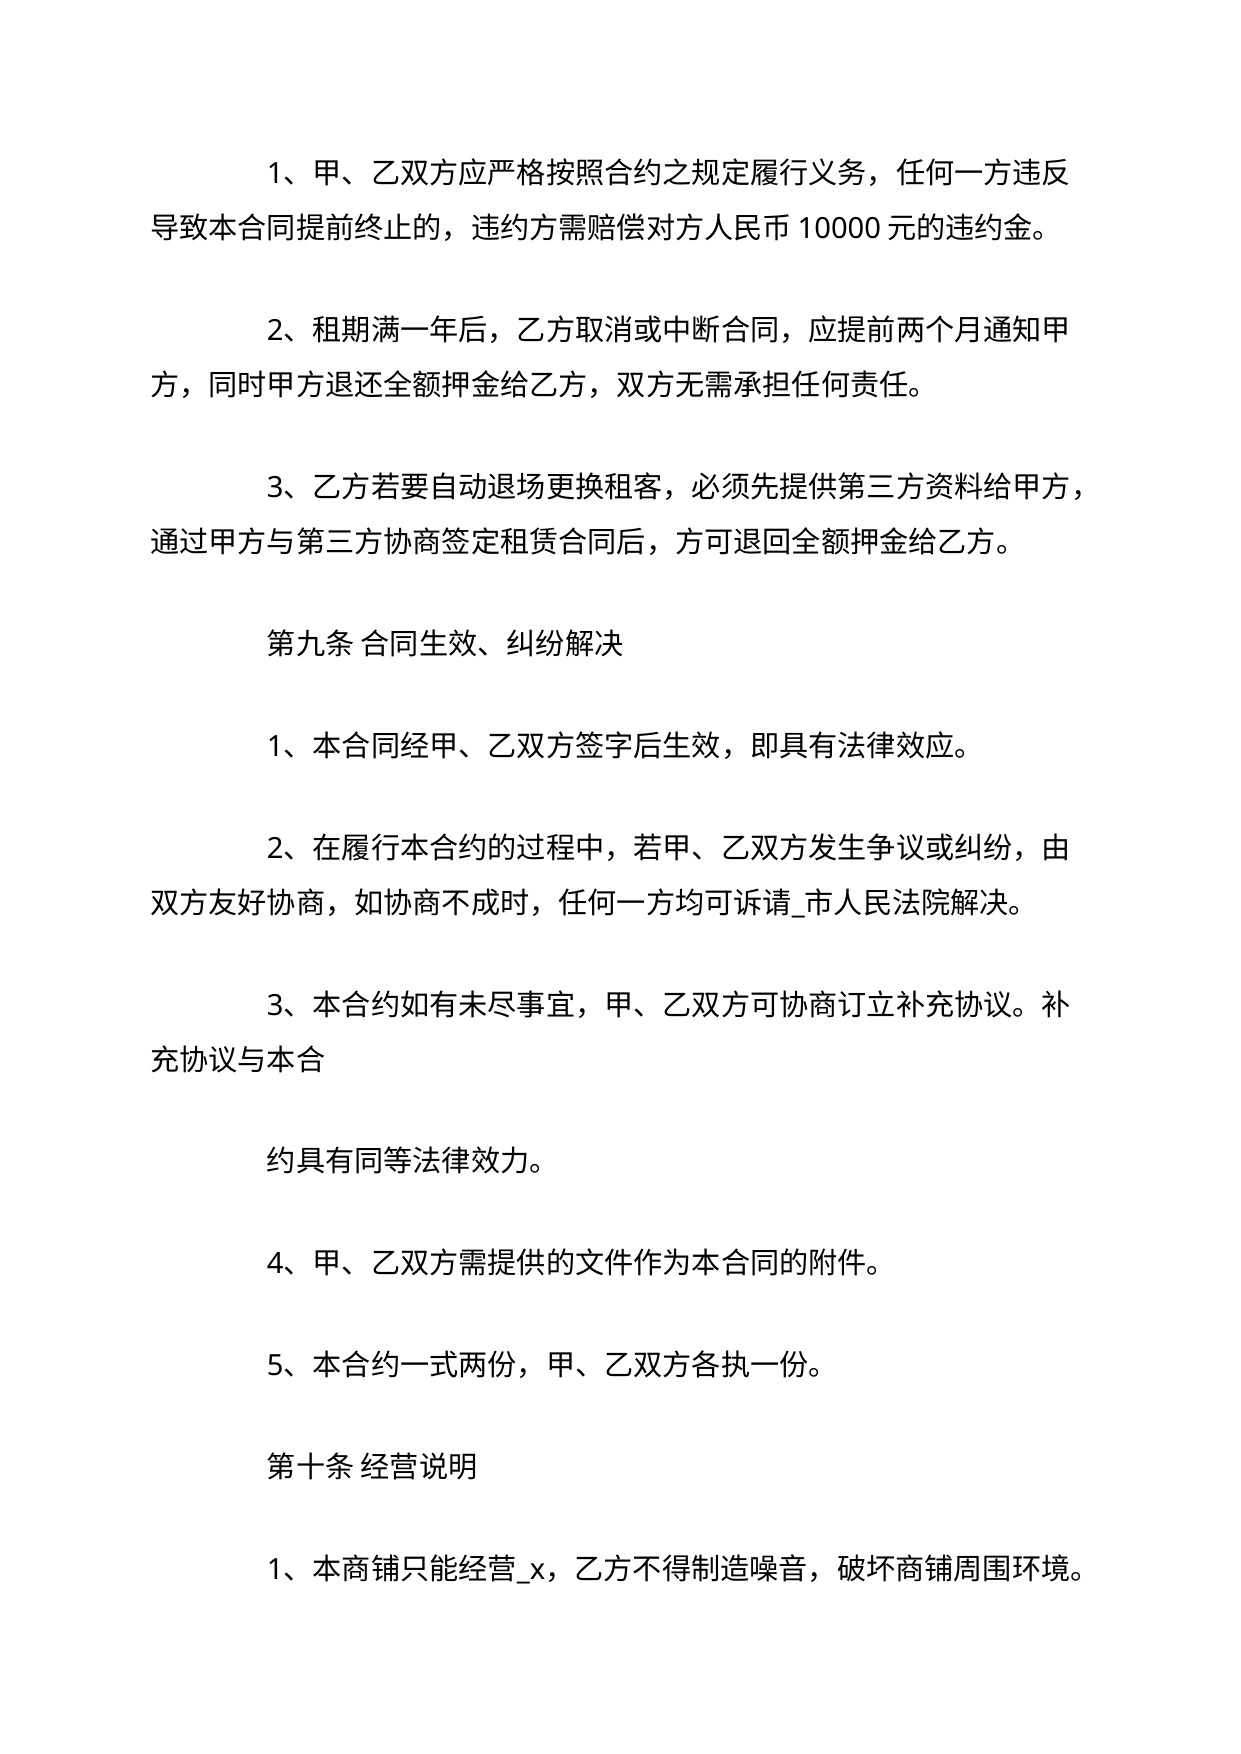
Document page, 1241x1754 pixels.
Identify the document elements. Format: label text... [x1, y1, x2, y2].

text 3、乙方若要自动退场更换租客，必须先提供第三方资料给甲方，通过甲方与第三方协商签定租赁合同后，方可退回全额押金给乙方。 [150, 464, 1090, 561]
text 约具有同等法律效力。 [150, 1138, 1090, 1180]
text 2、在履行本合约的过程中，若甲、乙双方发生争议或纠纷，由双方友好协商，如协商不成时，任何一方均可诉请_市人民法院解决。 [150, 824, 1090, 922]
text 1、甲、乙双方应严格按照合约之规定履行义务，任何一方违反导致本合同提前终止的，违约方需赔偿对方人民币10000元的违约金。 [150, 150, 1090, 247]
text 5、本合约一式两份，甲、乙双方各执一份。 [150, 1342, 1090, 1384]
text 4、甲、乙双方需提供的文件作为本合同的附件。 [150, 1240, 1090, 1282]
text 1、本合同经甲、乙双方签字后生效，即具有法律效应。 [150, 722, 1090, 765]
text 2、租期满一年后，乙方取消或中断合同，应提前两个月通知甲方，同时甲方退还全额押金给乙方，双方无需承担任何责任。 [150, 307, 1090, 404]
text 第九条 合同生效、纠纷解决 [150, 621, 1090, 663]
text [150, 1546, 1090, 1588]
text 第十条 经营说明 [150, 1444, 1090, 1486]
text 3、本合约如有未尽事宜，甲、乙双方可协商订立补充协议。补充协议与本合 [150, 981, 1090, 1078]
